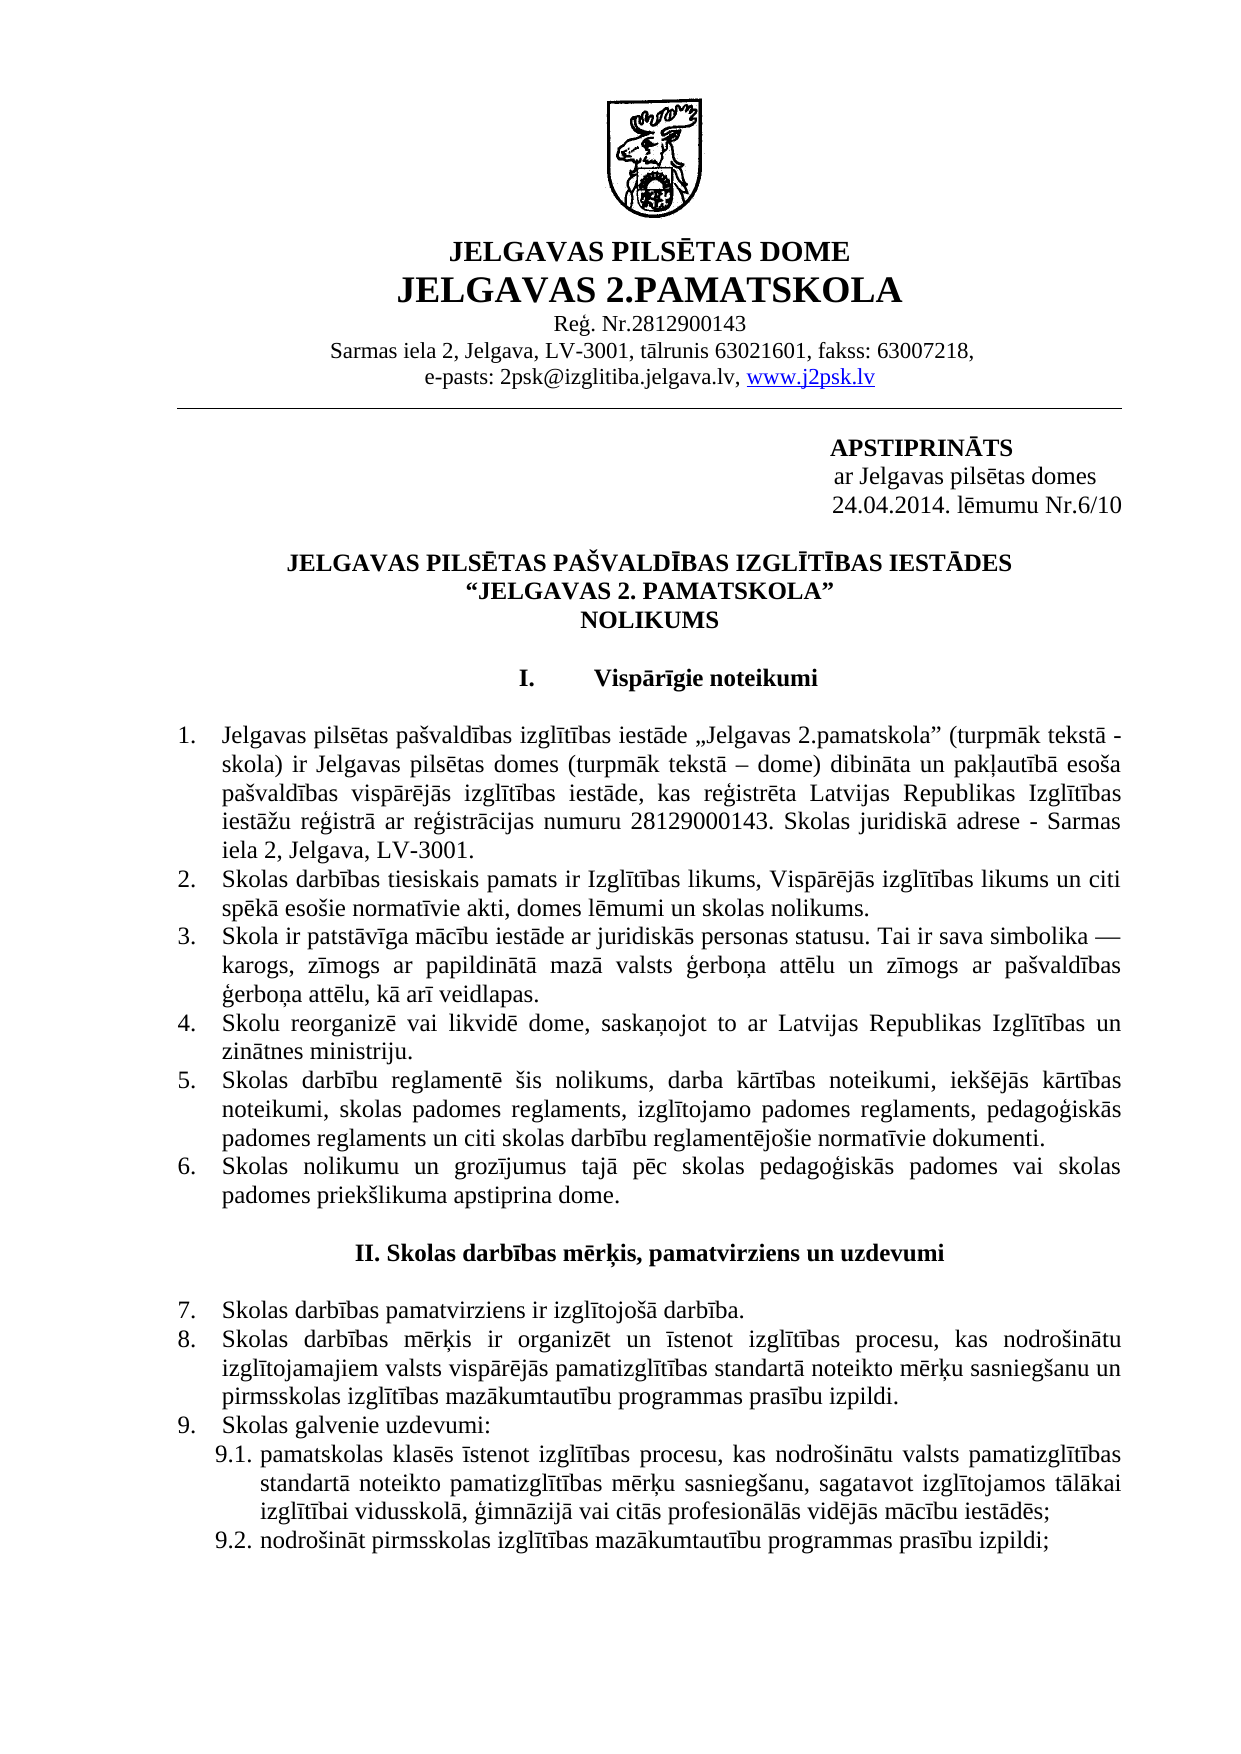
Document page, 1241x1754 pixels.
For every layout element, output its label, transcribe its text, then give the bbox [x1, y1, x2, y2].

text JELGAVAS PILSĒTAS PAŠVALDĪBAS IZGLĪTĪBAS IESTĀDES [177, 548, 1122, 576]
list Skola ir patstāvīga mācību iestāde ar juridiskās personas statusu. Tai ir sava simbolika — karogs, zīmogs ar papildinātā mazā valsts ģerboņa attēlu un zīmogs ar pašvaldības ģerboņa attēlu, kā arī veidlapas. [177, 921, 1122, 1008]
list Vispārīgie noteikumi [215, 663, 1122, 691]
text 24.04.2014. lēmumu Nr.6/10 [177, 490, 1122, 519]
text e-pasts: 2psk@izglitiba.jelgava.lv, www.j2psk.lv [177, 363, 1122, 389]
subtitle JELGAVAS 2.PAMATSKOLA [177, 267, 1122, 310]
text NOLIKUMS [177, 605, 1122, 634]
text Sarmas iela 2, Jelgava, LV-3001, tālrunis 63021601, fakss: 63007218, [177, 337, 1122, 363]
subtitle JELGAVAS PILSĒTAS DOME [177, 234, 1122, 267]
text APSTIPRINĀTS [177, 433, 1122, 461]
list Skolas nolikumu un grozījumus tajā pēc skolas pedagoģiskās padomes vai skolas padomes priekšlikuma apstiprina dome. [177, 1151, 1122, 1209]
list Skolas darbības tiesiskais pamats ir Izglītības likums, Vispārējās izglītības likums un citi spēkā esošie normatīvie akti, domes lēmumi un skolas nolikums. [177, 864, 1122, 921]
list Skolas darbības mērķis ir organizēt un īstenot izglītības procesu, kas nodrošinātu izglītojamajiem valsts vispārējās pamatizglītības standartā noteikto mērķu sasniegšanu un pirmsskolas izglītības mazākumtautību programmas prasību izpildi. [177, 1324, 1122, 1410]
list nodrošināt pirmsskolas izglītības mazākumtautību programmas prasību izpildi; [215, 1525, 1122, 1554]
picture [580, 83, 735, 236]
list Skolas galvenie uzdevumi: [177, 1410, 1122, 1439]
list Skolas darbību reglamentē šis nolikums, darba kārtības noteikumi, iekšējās kārtības noteikumi, skolas padomes reglaments, izglītojamo padomes reglaments, pedagoģiskās padomes reglaments un citi skolas darbību reglamentējošie normatīvie dokumenti. [177, 1065, 1122, 1151]
text Reģ. Nr.2812900143 [177, 310, 1122, 337]
text ar Jelgavas pilsētas domes [777, 461, 1122, 490]
list Skolu reorganizē vai likvidē dome, saskaņojot to ar Latvijas Republikas Izglītības un zinātnes ministriju. [177, 1008, 1122, 1065]
text II. Skolas darbības mērķis, pamatvirziens un uzdevumi [177, 1238, 1122, 1266]
list Skolas darbības pamatvirziens ir izglītojošā darbība. [177, 1295, 1122, 1324]
list Jelgavas pilsētas pašvaldības izglītības iestāde „Jelgavas 2.pamatskola” (turpmāk tekstā - skola) ir Jelgavas pilsētas domes (turpmāk tekstā – dome) dibināta un pakļautībā esoša pašvaldības vispārējās izglītības iestāde, kas reģistrēta Latvijas Republikas Izglītības iestāžu reģistrā ar reģistrācijas numuru 28129000143. Skolas juridiskā adrese - Sarmas iela 2, Jelgava, LV-3001. [177, 720, 1122, 864]
list pamatskolas klasēs īstenot izglītības procesu, kas nodrošinātu valsts pamatizglītības standartā noteikto pamatizglītības mērķu sasniegšanu, sagatavot izglītojamos tālākai izglītībai vidusskolā, ģimnāzijā vai citās profesionālās vidējās mācību iestādēs; [215, 1439, 1122, 1525]
text “JELGAVAS 2. PAMATSKOLA” [177, 576, 1122, 605]
